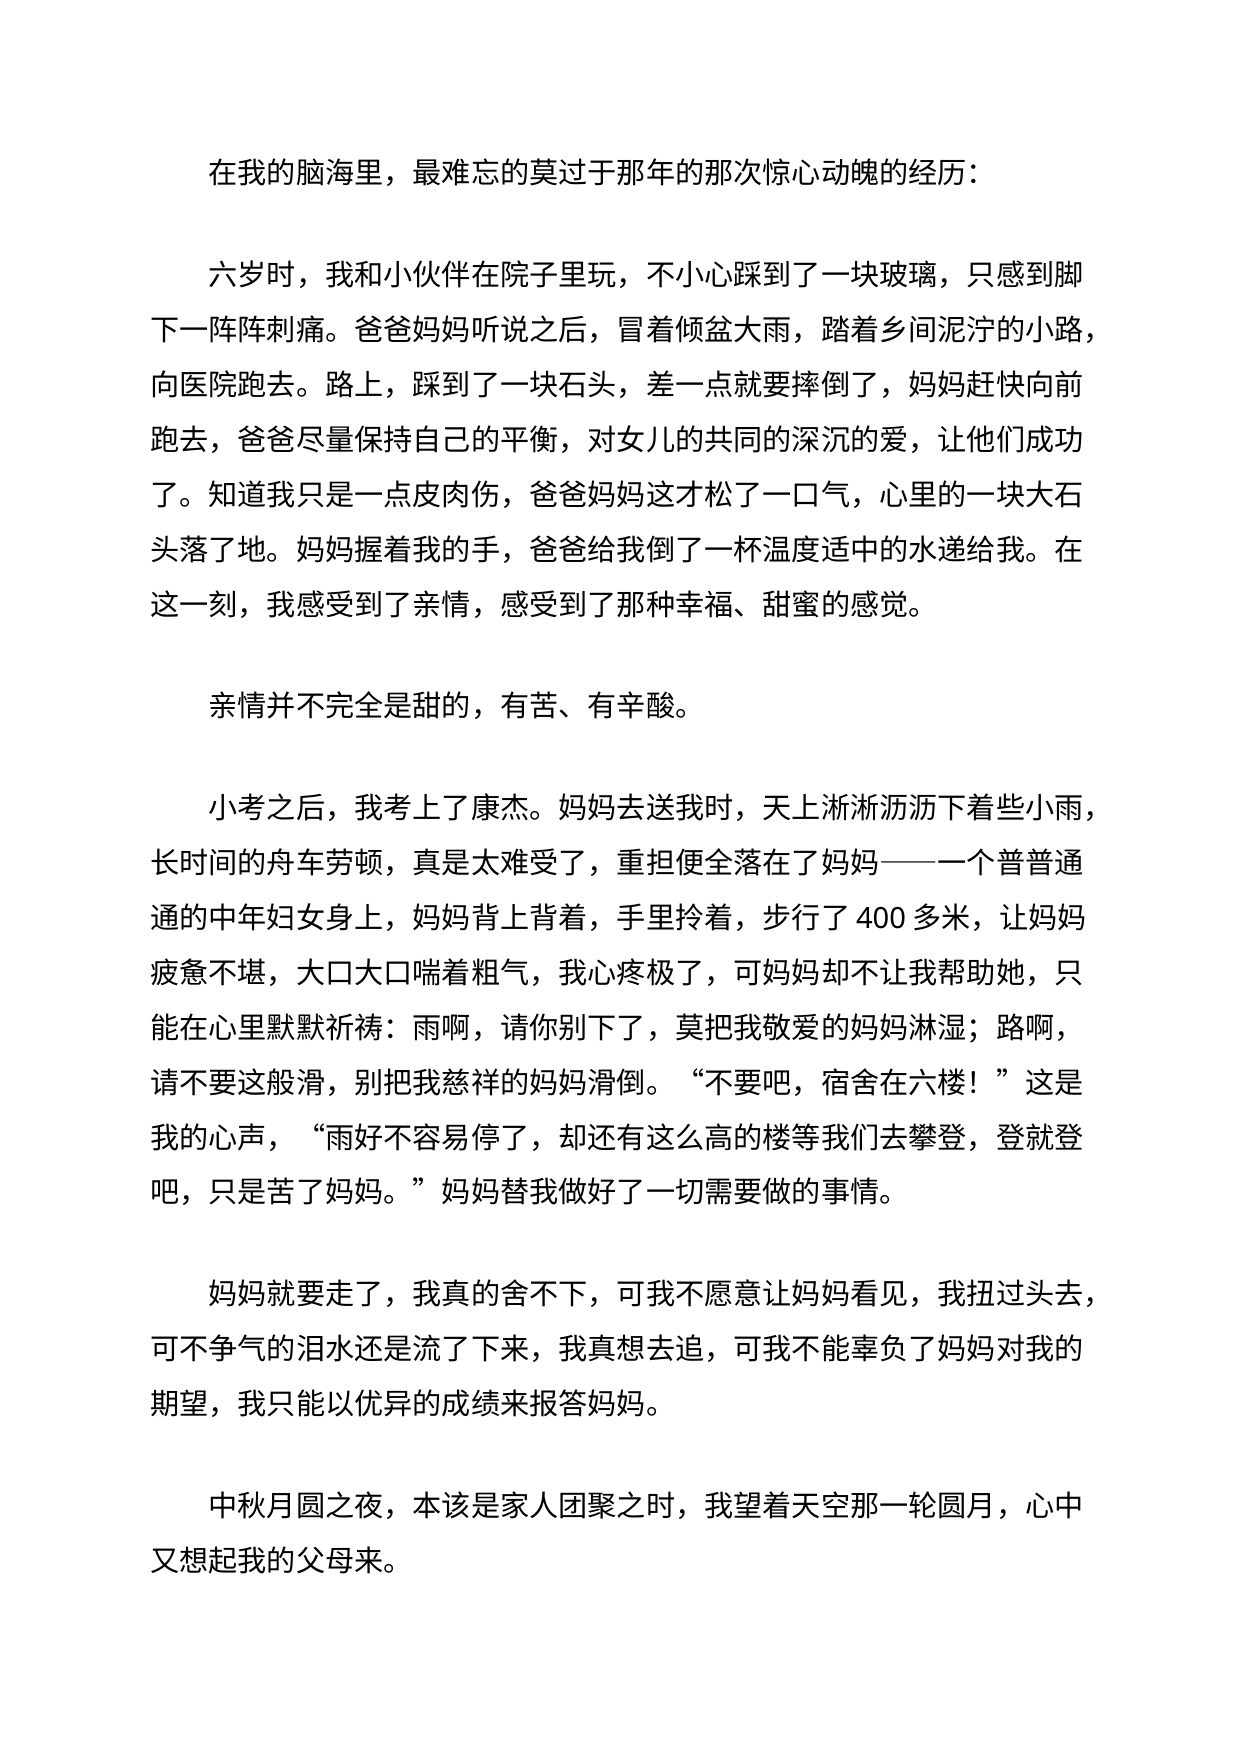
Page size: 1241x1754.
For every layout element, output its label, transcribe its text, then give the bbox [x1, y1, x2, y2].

text 妈妈就要走了，我真的舍不下，可我不愿意让妈妈看见，我扭过头去，可不争气的泪水还是流了下来，我真想去追，可我不能辜负了妈妈对我的期望，我只能以优异的成绩来报答妈妈。 [150, 1271, 1090, 1423]
text 小考之后，我考上了康杰。妈妈去送我时，天上淅淅沥沥下着些小雨，长时间的舟车劳顿，真是太难受了，重担便全落在了妈妈——一个普普通通的中年妇女身上，妈妈背上背着，手里拎着，步行了400多米，让妈妈疲惫不堪，大口大口喘着粗气，我心疼极了，可妈妈却不让我帮助她，只能在心里默默祈祷：雨啊，请你别下了，莫把我敬爱的妈妈淋湿；路啊，请不要这般滑，别把我慈祥的妈妈滑倒。“不要吧，宿舍在六楼！”这是我的心声，“雨好不容易停了，却还有这么高的楼等我们去攀登，登就登吧，只是苦了妈妈。”妈妈替我做好了一切需要做的事情。 [150, 785, 1090, 1211]
text 中秋月圆之夜，本该是家人团聚之时，我望着天空那一轮圆月，心中又想起我的父母来。 [150, 1482, 1090, 1579]
text 在我的脑海里，最难忘的莫过于那年的那次惊心动魄的经历： [150, 150, 1090, 192]
text 六岁时，我和小伙伴在院子里玩，不小心踩到了一块玻璃，只感到脚下一阵阵刺痛。爸爸妈妈听说之后，冒着倾盆大雨，踏着乡间泥泞的小路，向医院跑去。路上，踩到了一块石头，差一点就要摔倒了，妈妈赶快向前跑去，爸爸尽量保持自己的平衡，对女儿的共同的深沉的爱，让他们成功了。知道我只是一点皮肉伤，爸爸妈妈这才松了一口气，心里的一块大石头落了地。妈妈握着我的手，爸爸给我倒了一杯温度适中的水递给我。在这一刻，我感受到了亲情，感受到了那种幸福、甜蜜的感觉。 [150, 252, 1090, 623]
text 亲情并不完全是甜的，有苦、有辛酸。 [150, 683, 1090, 725]
